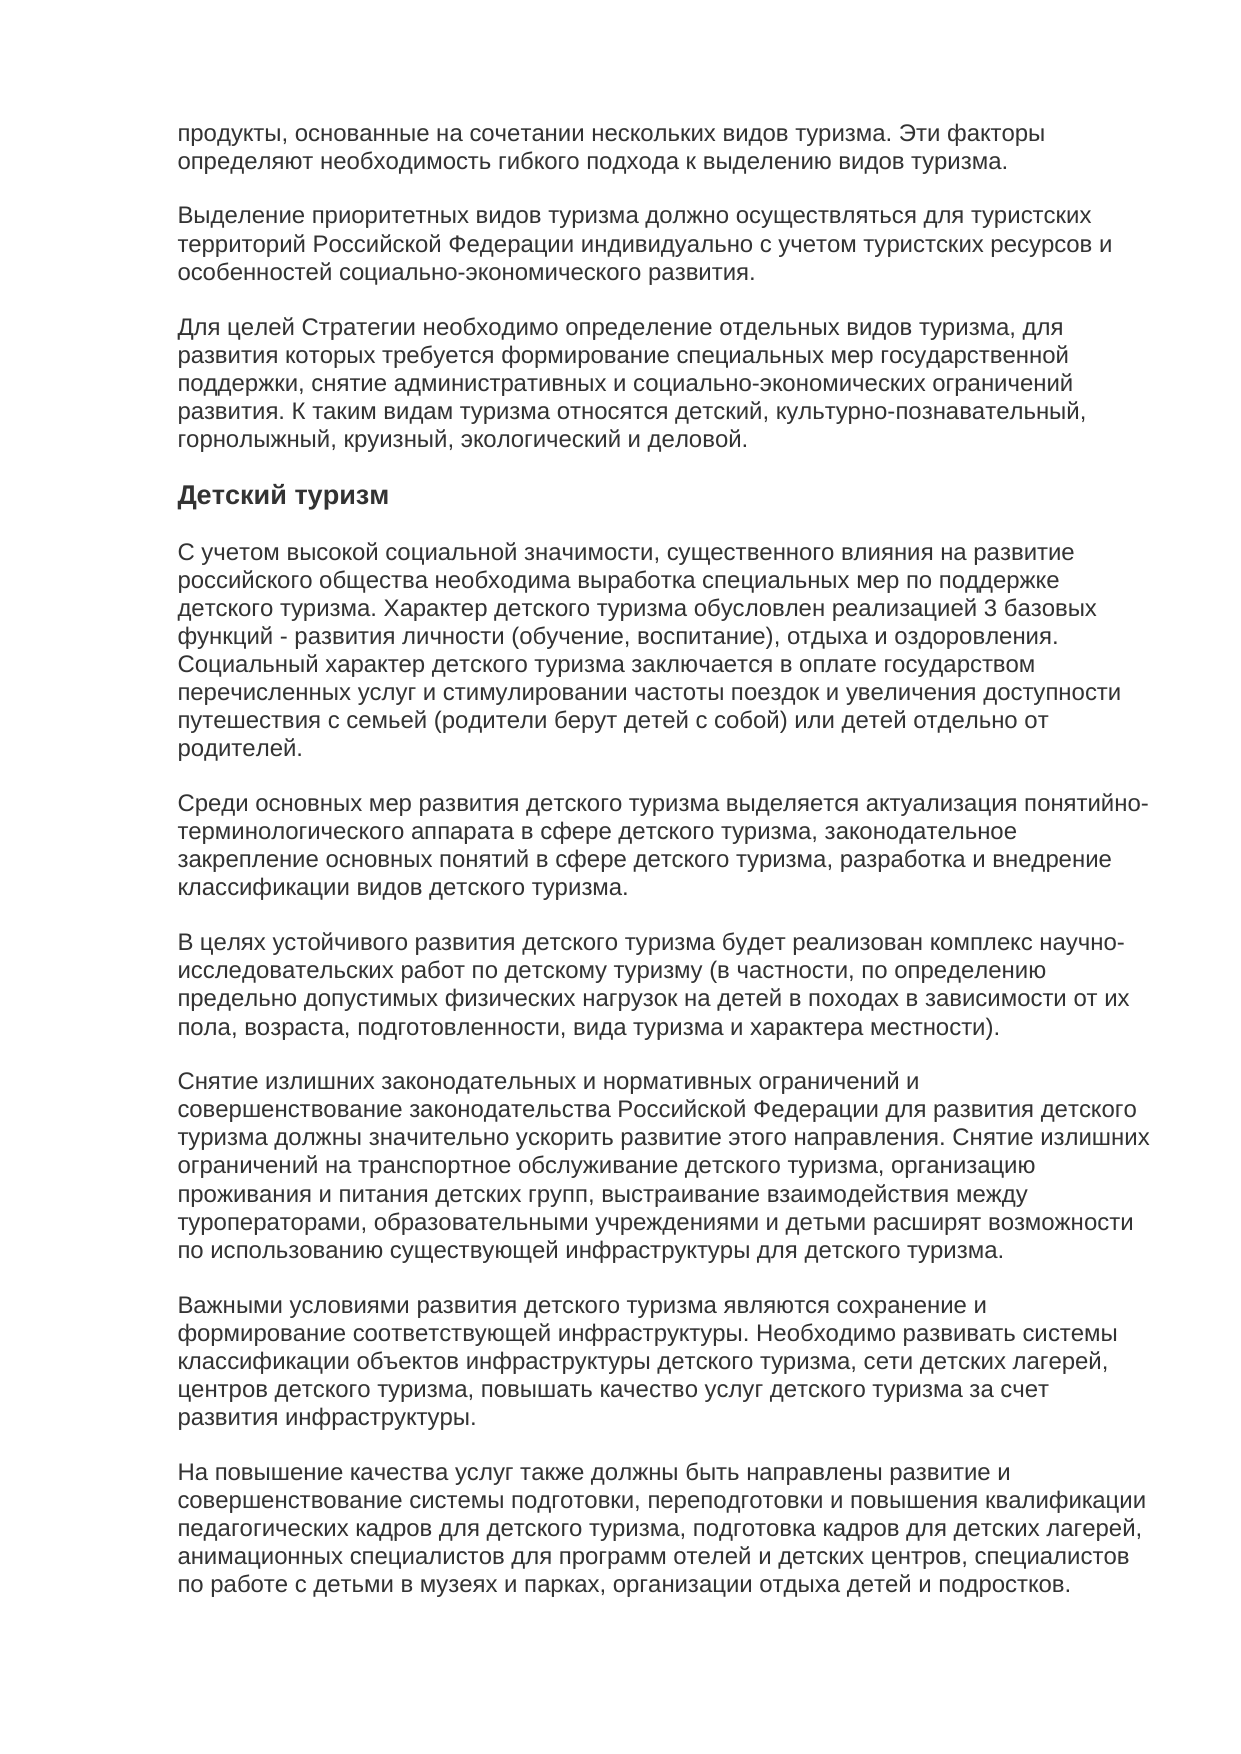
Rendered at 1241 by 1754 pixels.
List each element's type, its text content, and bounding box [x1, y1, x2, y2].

text Детский туризм [177, 479, 1152, 510]
text С учетом высокой социальной значимости, существенного влияния на развитие российского общества необходима выработка специальных мер по поддержке детского туризма. Характер детского туризма обусловлен реализацией 3 базовых функций - развития личности (обучение, воспитание), отдыха и оздоровления. Социальный характер детского туризма заключается в оплате государством перечисленных услуг и стимулировании частоты поездок и увеличения доступности путешествия с семьей (родители берут детей с собой) или детей отдельно от родителей. [177, 537, 1152, 762]
text Среди основных мер развития детского туризма выделяется актуализация понятийно-терминологического аппарата в сфере детского туризма, законодательное закрепление основных понятий в сфере детского туризма, разработка и внедрение классификации видов детского туризма. [177, 788, 1152, 901]
text Важными условиями развития детского туризма являются сохранение и формирование соответствующей инфраструктуры. Необходимо развивать системы классификации объектов инфраструктуры детского туризма, сети детских лагерей, центров детского туризма, повышать качество услуг детского туризма за счет развития инфраструктуры. [177, 1290, 1152, 1431]
text В целях устойчивого развития детского туризма будет реализован комплекс научно-исследовательских работ по детскому туризму (в частности, по определению предельно допустимых физических нагрузок на детей в походах в зависимости от их пола, возраста, подготовленности, вида туризма и характера местности). [177, 927, 1152, 1040]
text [177, 118, 1152, 174]
text Выделение приоритетных видов туризма должно осуществляться для туристских территорий Российской Федерации индивидуально с учетом туристских ресурсов и особенностей социально-экономического развития. [177, 201, 1152, 285]
text Снятие излишних законодательных и нормативных ограничений и совершенствование законодательства Российской Федерации для развития детского туризма должны значительно ускорить развитие этого направления. Снятие излишних ограничений на транспортное обслуживание детского туризма, организацию проживания и питания детских групп, выстраивание взаимодействия между туроператорами, образовательными учреждениями и детьми расширят возможности по использованию существующей инфраструктуры для детского туризма. [177, 1067, 1152, 1263]
text Для целей Стратегии необходимо определение отдельных видов туризма, для развития которых требуется формирование специальных мер государственной поддержки, снятие административных и социально-экономических ограничений развития. К таким видам туризма относятся детский, культурно-познавательный, горнолыжный, круизный, экологический и деловой. [177, 312, 1152, 452]
text На повышение качества услуг также должны быть направлены развитие и совершенствование системы подготовки, переподготовки и повышения квалификации педагогических кадров для детского туризма, подготовка кадров для детских лагерей, анимационных специалистов для программ отелей и детских центров, специалистов по работе с детьми в музеях и парках, организации отдыха детей и подростков. [177, 1457, 1152, 1598]
